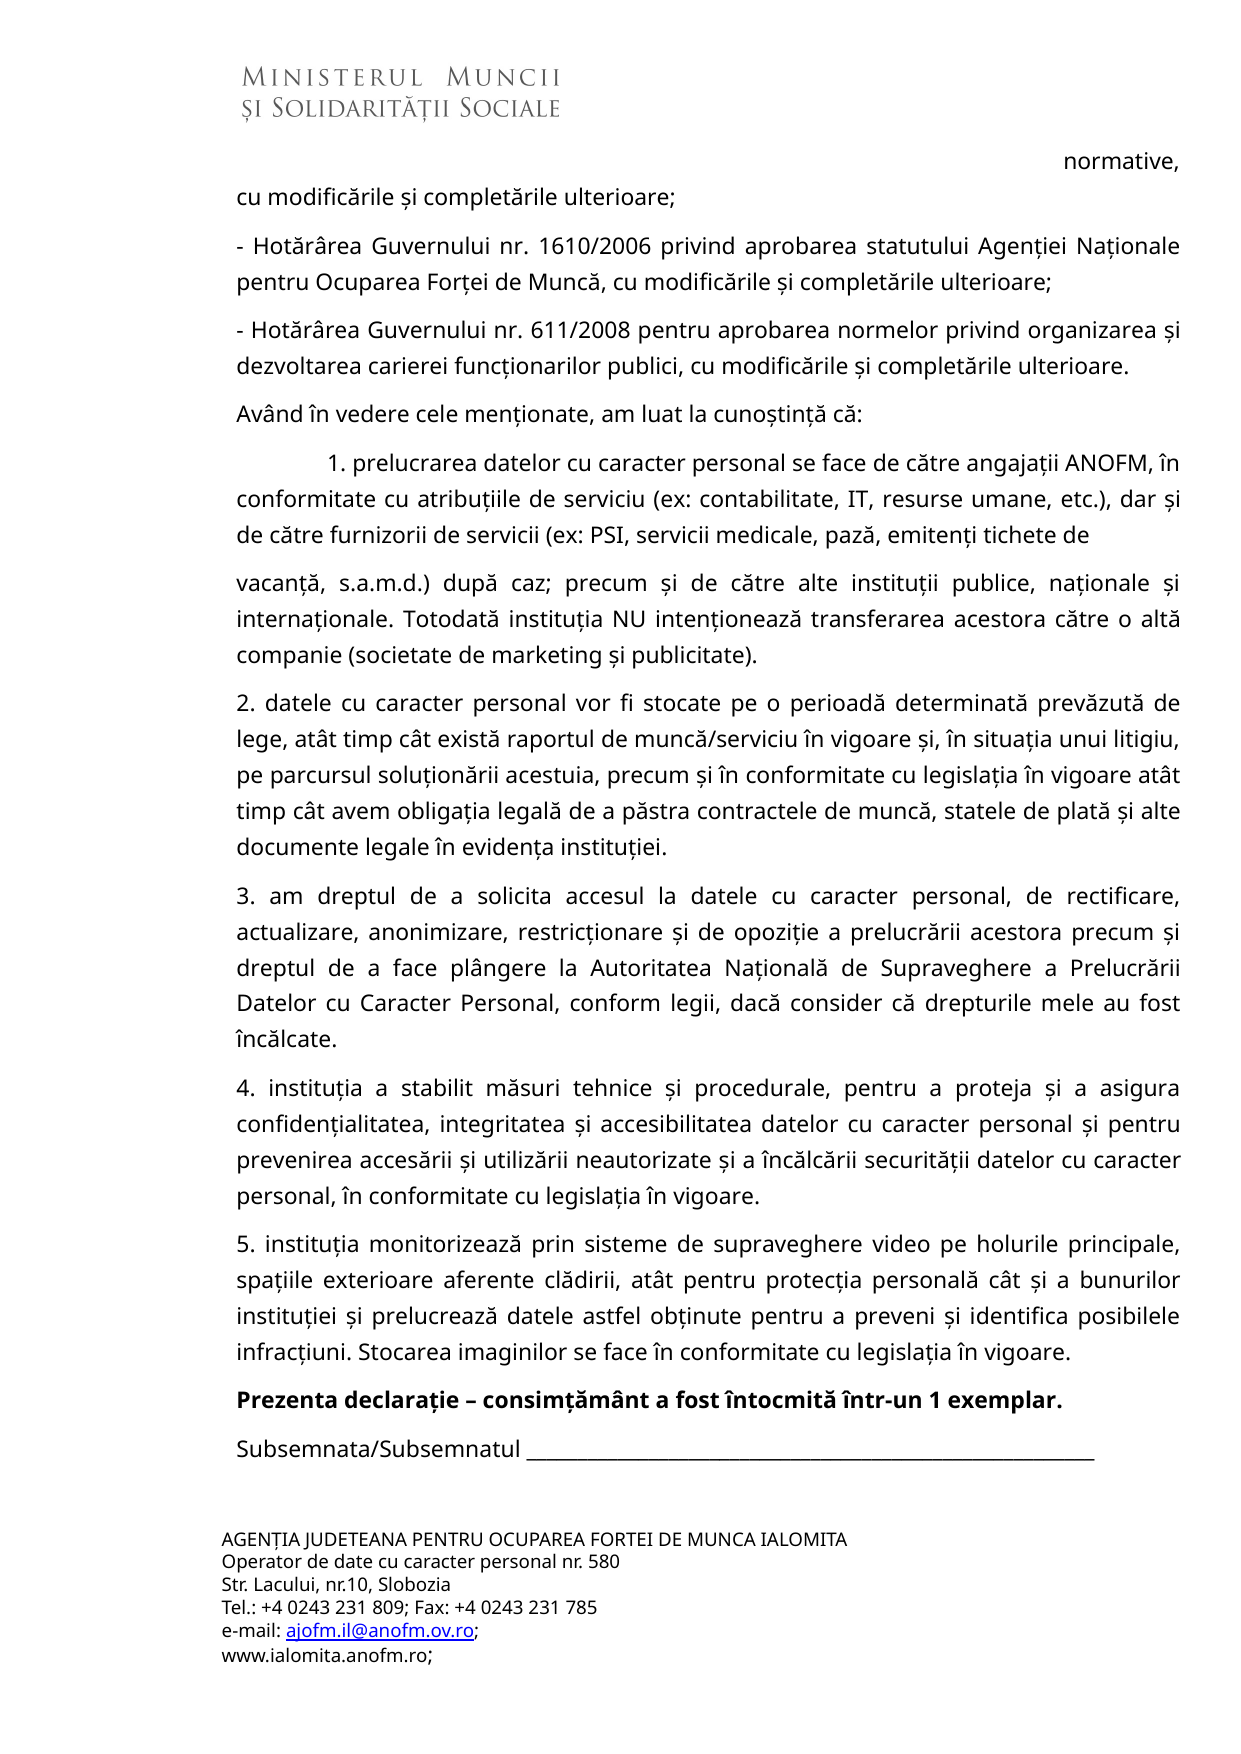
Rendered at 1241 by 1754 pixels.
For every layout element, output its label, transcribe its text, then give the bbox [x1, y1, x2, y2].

text Subsemnata/Subsemnatul ________________________________________________________ [236, 1433, 1182, 1464]
text Având în vedere cele menționate, am luat la cunoștință că: [236, 398, 1182, 429]
text 4. instituția a stabilit măsuri tehnice și procedurale, pentru a proteja și a asigura confidențialitatea, integritatea și accesibilitatea datelor cu caracter personal și pentru prevenirea accesării și utilizării neautorizate și a încălcării securității datelor cu caracter personal, în conformitate cu legislația în vigoare. [236, 1072, 1182, 1211]
text Prezenta declarație – consimțământ a fost întocmită într-un 1 exemplar. [236, 1384, 1182, 1416]
text vacanță, s.a.m.d.) după caz; precum și de către alte instituții publice, naționale și internaționale. Totodată instituția NU intenționează transferarea acestora către o altă companie (societate de marketing și publicitate). [236, 567, 1182, 670]
text 5. instituția monitorizează prin sisteme de supraveghere video pe holurile principale, spațiile exterioare aferente clădirii, atât pentru protecția personală cât și a bunurilor instituției și prelucrează datele astfel obținute pentru a preveni și identifica posibilele infracțiuni. Stocarea imaginilor se face în conformitate cu legislația în vigoare. [236, 1228, 1182, 1367]
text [236, 145, 1182, 212]
text 3. am dreptul de a solicita accesul la datele cu caracter personal, de rectificare, actualizare, anonimizare, restricționare și de opoziție a prelucrării acestora precum și dreptul de a face plângere la Autoritatea Națională de Supraveghere a Prelucrării Datelor cu Caracter Personal, conform legii, dacă consider că drepturile mele au fost încălcate. [236, 879, 1182, 1054]
text 2. datele cu caracter personal vor fi stocate pe o perioadă determinată prevăzută de lege, atât timp cât există raportul de muncă/serviciu în vigoare și, în situația unui litigiu, pe parcursul soluționării acestuia, precum și în conformitate cu legislația în vigoare atât timp cât avem obligația legală de a păstra contractele de muncă, statele de plată și alte documente legale în evidența instituției. [236, 687, 1182, 862]
text - Hotărârea Guvernului nr. 611/2008 pentru aprobarea normelor privind organizarea și dezvoltarea carierei funcționarilor publici, cu modificările și completările ulterioare. [236, 314, 1182, 381]
text 1. prelucrarea datelor cu caracter personal se face de către angajații ANOFM, în conformitate cu atribuțiile de serviciu (ex: contabilitate, IT, resurse umane, etc.), dar și de către furnizorii de servicii (ex: PSI, servicii medicale, pază, emitenți tichete de [236, 447, 1182, 550]
text - Hotărârea Guvernului nr. 1610/2006 privind aprobarea statutului Agenției Naționale pentru Ocuparea Forței de Muncă, cu modificările și completările ulterioare; [236, 229, 1182, 297]
picture [236, 59, 559, 129]
